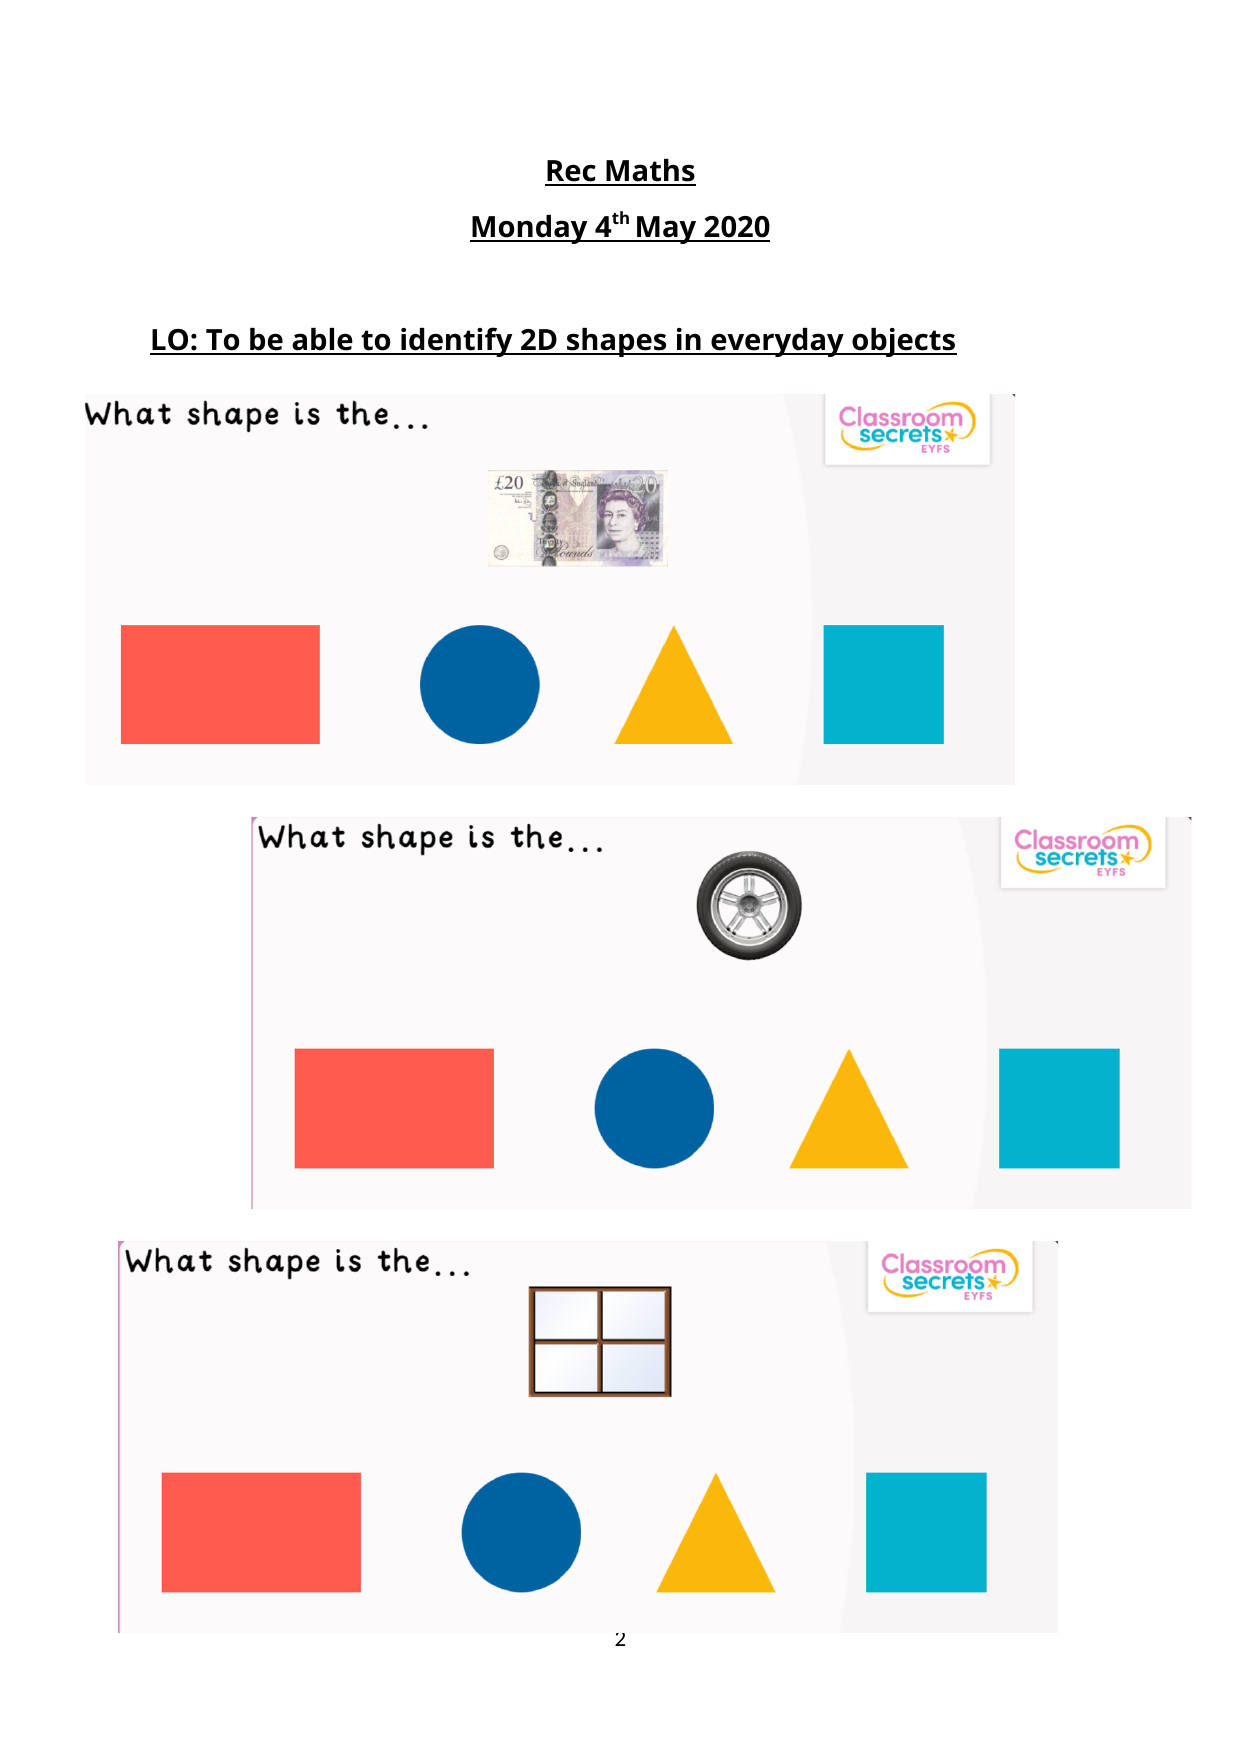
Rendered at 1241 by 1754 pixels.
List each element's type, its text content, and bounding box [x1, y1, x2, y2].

picture [84, 394, 1016, 785]
text Rec Maths [150, 150, 1090, 190]
text LO: To be able to identify 2D shapes in everyday objects [150, 319, 1090, 359]
picture [118, 1241, 1059, 1633]
picture [251, 817, 1192, 1209]
text Monday 4th May 2020 [150, 206, 1090, 246]
